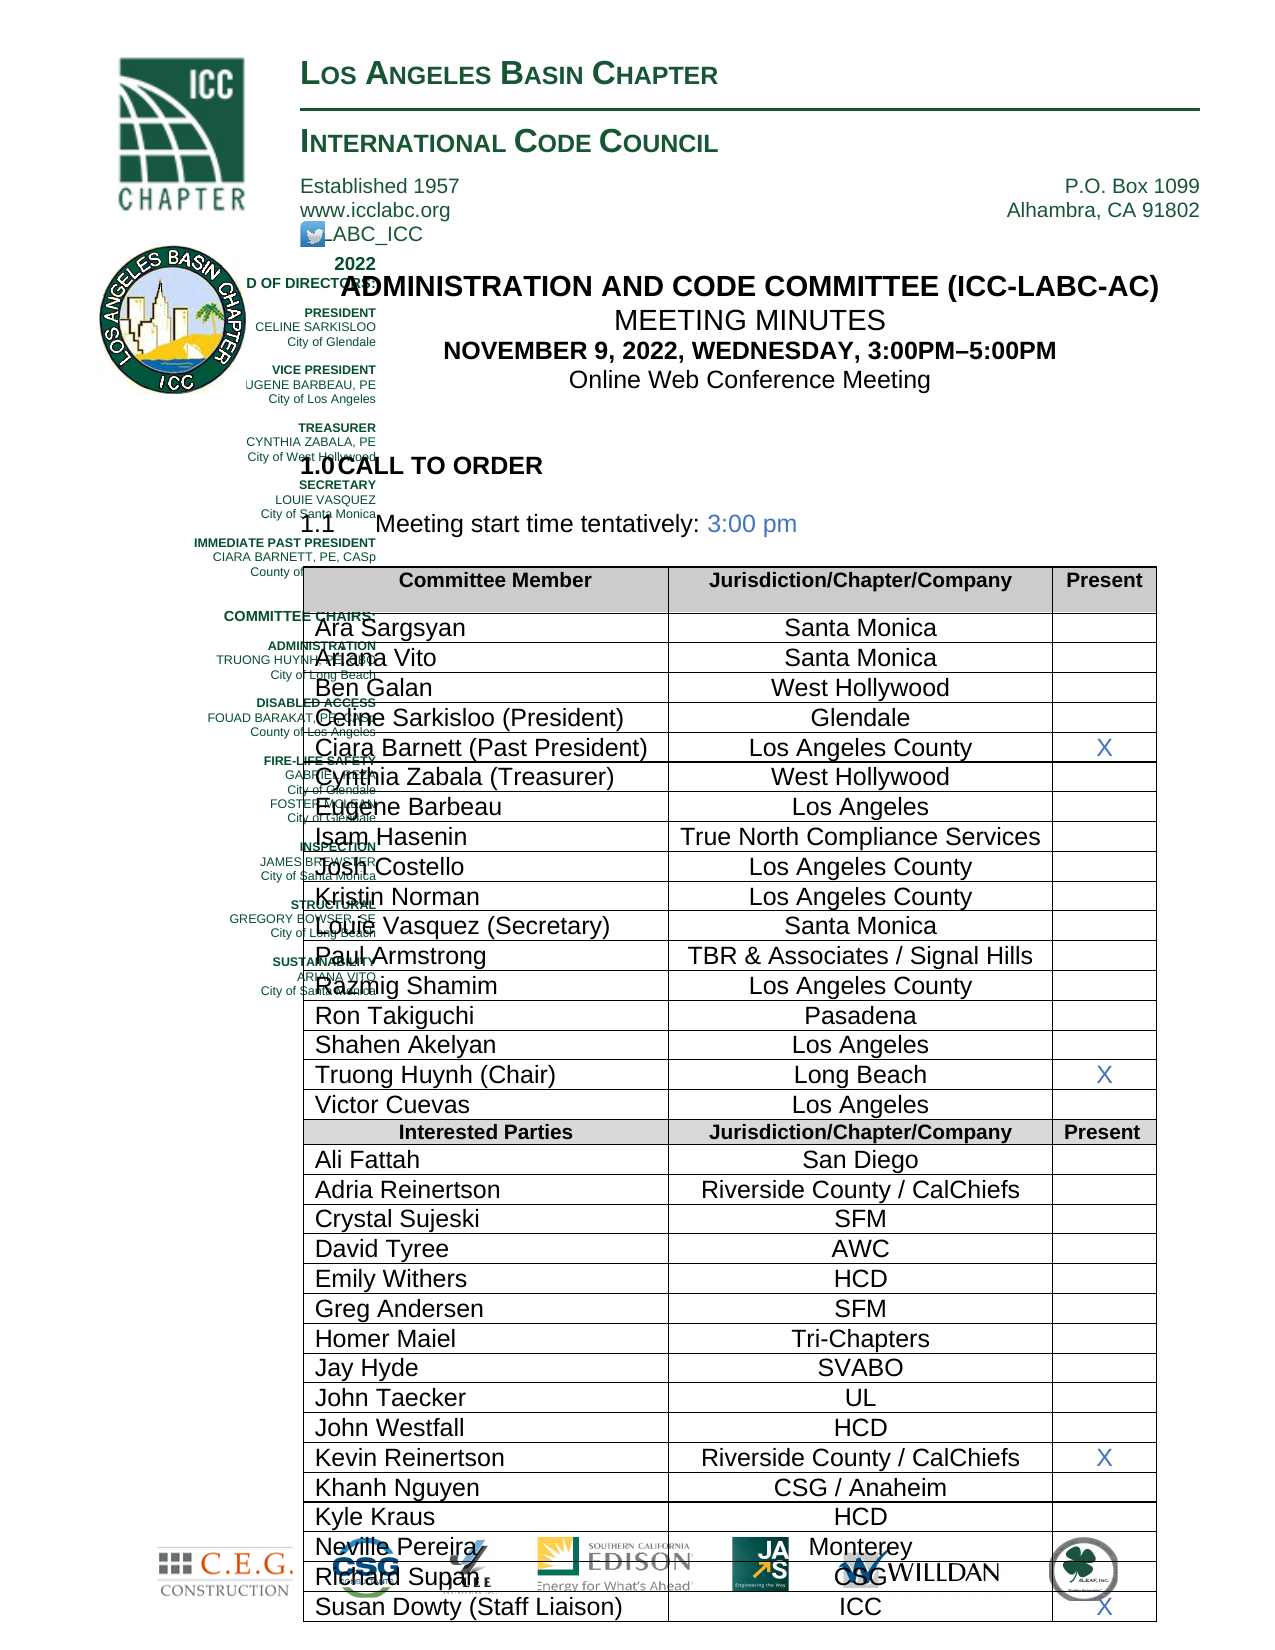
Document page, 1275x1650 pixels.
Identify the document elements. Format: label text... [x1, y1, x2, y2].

table_cell [1053, 941, 1156, 970]
picture [114, 53, 249, 216]
table_cell Present [1053, 1120, 1156, 1144]
table_cell Los Angeles County [669, 971, 1052, 1000]
table_cell Interested Parties [304, 1120, 668, 1144]
table_cell Shahen Akelyan [304, 1031, 668, 1059]
table_cell Monterey [669, 1532, 1052, 1561]
table_cell AWC [669, 1234, 1052, 1263]
table_cell X [1053, 1060, 1156, 1089]
table_cell [1053, 1001, 1156, 1029]
table_cell Victor Cuevas [304, 1090, 668, 1119]
table_cell [1053, 1145, 1156, 1174]
table_cell Neville Pereira [304, 1532, 668, 1561]
table_cell Crystal Sujeski [304, 1205, 668, 1233]
table_cell HCD [669, 1264, 1052, 1293]
table_cell [1053, 1473, 1156, 1501]
table_cell Susan Dowty (Staff Liaison) [304, 1592, 668, 1621]
table_cell Jay Hyde [304, 1354, 668, 1382]
table_cell [1053, 763, 1156, 791]
picture [98, 244, 247, 395]
table_cell [1053, 1175, 1156, 1203]
table_cell CSG [669, 1562, 1052, 1591]
table_cell Santa Monica [669, 911, 1052, 940]
table_cell San Diego [669, 1145, 1052, 1174]
table_cell John Taecker [304, 1383, 668, 1412]
table_cell Homer Maiel [304, 1324, 668, 1352]
table_cell Truong Huynh (Chair) [304, 1060, 668, 1089]
table_cell [1053, 703, 1156, 732]
table_cell Kristin Norman [304, 882, 668, 910]
table_header Jurisdiction/Chapter/Company [669, 568, 1052, 612]
table_cell Ara Sargsyan [304, 614, 668, 642]
table_cell [1053, 822, 1156, 851]
table_cell Jurisdiction/Chapter/Company [669, 1120, 1052, 1144]
table_cell John Westfall [304, 1413, 668, 1442]
table_cell Richard Supan [304, 1562, 668, 1591]
table_cell [1053, 852, 1156, 881]
table_cell Santa Monica [669, 643, 1052, 672]
table_cell Los Angeles [669, 792, 1052, 821]
table_cell X [1053, 1592, 1156, 1621]
table_cell True North Compliance Services [669, 822, 1052, 851]
text Online Web Conference Meeting [300, 365, 1200, 394]
table_cell SVABO [669, 1354, 1052, 1382]
table_cell [1053, 1264, 1156, 1293]
table_header Committee Member [304, 568, 668, 612]
table_cell ICC [669, 1592, 1052, 1621]
table_cell Ben Galan [304, 673, 668, 702]
table_cell Glendale [669, 703, 1052, 732]
table_cell [1053, 792, 1156, 821]
table_cell Isam Hasenin [304, 822, 668, 851]
table_cell SFM [669, 1205, 1052, 1233]
table_header Present [1053, 568, 1156, 612]
table_cell [1053, 971, 1156, 1000]
text ADMINISTRATION AND CODE COMMITTEE (ICC-LABC-AC) [300, 269, 1200, 303]
table_cell Razmig Shamim [304, 971, 668, 1000]
table_cell Kyle Kraus [304, 1503, 668, 1531]
table_cell Celine Sarkisloo (President) [304, 703, 668, 732]
table_cell Adria Reinertson [304, 1175, 668, 1203]
table_cell Los Angeles [669, 1090, 1052, 1119]
table_cell SFM [669, 1294, 1052, 1323]
table_cell [1053, 1294, 1156, 1323]
table_cell Khanh Nguyen [304, 1473, 668, 1501]
table_cell [1053, 673, 1156, 702]
table_cell [1053, 1354, 1156, 1382]
table_cell Tri-Chapters [669, 1324, 1052, 1352]
table_cell West Hollywood [669, 673, 1052, 702]
table_cell Los Angeles County [669, 852, 1052, 881]
table_cell [1053, 1532, 1156, 1561]
table_cell Ariana Vito [304, 643, 668, 672]
table_cell Los Angeles [669, 1031, 1052, 1059]
table_cell [1053, 1413, 1156, 1442]
table_cell Ciara Barnett (Past President) [304, 733, 668, 761]
table_cell Ron Takiguchi [304, 1001, 668, 1029]
table_cell [1053, 911, 1156, 940]
table_cell Los Angeles County [669, 882, 1052, 910]
list 1.1 Meeting start time tentatively: 3:00 pm [300, 509, 1200, 538]
table_cell [1053, 1234, 1156, 1263]
list CALL TO ORDER [300, 451, 1200, 480]
table_cell CSG / Anaheim [669, 1473, 1052, 1501]
table_cell Santa Monica [669, 614, 1052, 642]
table_cell Greg Andersen [304, 1294, 668, 1323]
table_cell Josh Costello [304, 852, 668, 881]
table_cell Los Angeles County [669, 733, 1052, 761]
table_cell Eugene Barbeau [304, 792, 668, 821]
table_cell [1053, 882, 1156, 910]
table_cell Long Beach [669, 1060, 1052, 1089]
table_cell HCD [669, 1503, 1052, 1531]
table_cell UL [669, 1383, 1052, 1412]
table_cell Louie Vasquez (Secretary) [304, 911, 668, 940]
table_cell X [1053, 1443, 1156, 1472]
table_cell TBR & Associates / Signal Hills [669, 941, 1052, 970]
table_cell [1053, 1503, 1156, 1531]
text NOVEMBER 9, 2022, WEDNESDAY, 3:00PM–5:00PM [300, 336, 1200, 365]
text MEETING MINUTES [300, 303, 1200, 336]
table_cell [1053, 643, 1156, 672]
table_cell Paul Armstrong [304, 941, 668, 970]
table_cell Cynthia Zabala (Treasurer) [304, 763, 668, 791]
table_cell Emily Withers [304, 1264, 668, 1293]
table_cell [1053, 1383, 1156, 1412]
table_cell David Tyree [304, 1234, 668, 1263]
picture [155, 1537, 292, 1606]
table_cell Ali Fattah [304, 1145, 668, 1174]
table_cell [1053, 614, 1156, 642]
table_cell Kevin Reinertson [304, 1443, 668, 1472]
table_cell [1053, 1205, 1156, 1233]
table_cell X [1053, 733, 1156, 761]
table_cell Pasadena [669, 1001, 1052, 1029]
table_cell [1053, 1324, 1156, 1352]
table_cell [1053, 1031, 1156, 1059]
table_cell [1053, 1090, 1156, 1119]
table_cell Riverside County / CalChiefs [669, 1443, 1052, 1472]
table_cell [1053, 1562, 1156, 1591]
table_cell Riverside County / CalChiefs [669, 1175, 1052, 1203]
table_cell West Hollywood [669, 763, 1052, 791]
table_cell HCD [669, 1413, 1052, 1442]
